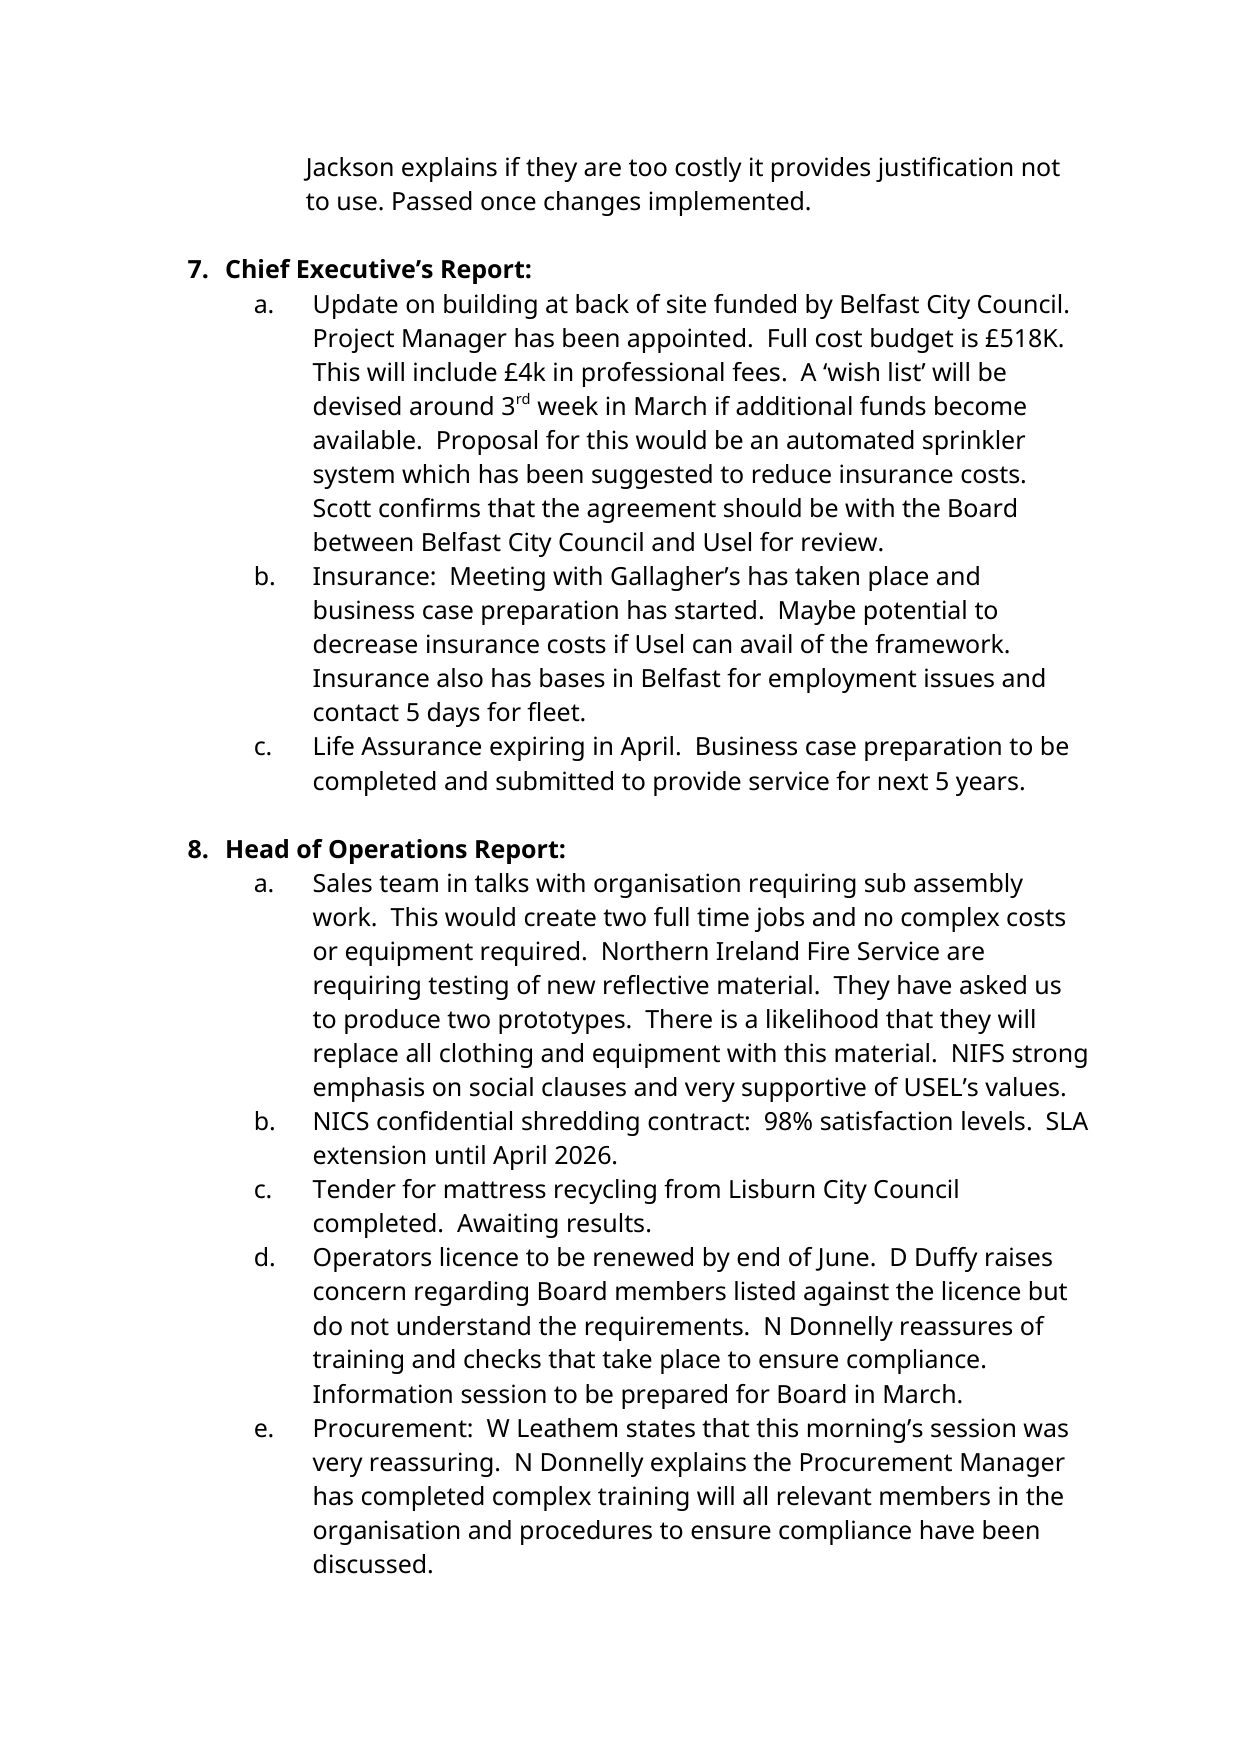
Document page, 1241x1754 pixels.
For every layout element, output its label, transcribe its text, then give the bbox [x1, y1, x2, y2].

list Life Assurance expiring in April. Business case preparation to be completed and submitted to provide service for next 5 years. [253, 729, 1090, 797]
list Update on building at back of site funded by Belfast City Council. Project Manager has been appointed. Full cost budget is £518K. This will include £4k in professional fees. A ‘wish list’ will be devised around 3rd week in March if additional funds become available. Proposal for this would be an automated sprinkler system which has been suggested to reduce insurance costs. Scott confirms that the agreement should be with the Board between Belfast City Council and Usel for review. [253, 286, 1090, 559]
list Chief Executive’s Report: [187, 252, 1090, 286]
list Sales team in talks with organisation requiring sub assembly work. This would create two full time jobs and no complex costs or equipment required. Northern Ireland Fire Service are requiring testing of new reflective material. They have asked us to produce two prototypes. There is a likelihood that they will replace all clothing and equipment with this material. NIFS strong emphasis on social clauses and very supportive of USEL’s values. [253, 865, 1090, 1104]
list Tender for mattress recycling from Lisburn City Council completed. Awaiting results. [253, 1172, 1090, 1240]
list Insurance: Meeting with Gallagher’s has taken place and business case preparation has started. Maybe potential to decrease insurance costs if Usel can avail of the framework. Insurance also has bases in Belfast for employment issues and contact 5 days for fleet. [253, 559, 1090, 729]
list NICS confidential shredding contract: 98% satisfaction levels. SLA extension until April 2026. [253, 1104, 1090, 1172]
list Procurement: W Leathem states that this morning’s session was very reassuring. N Donnelly explains the Procurement Manager has completed complex training will all relevant members in the organisation and procedures to ensure compliance have been discussed. [253, 1410, 1090, 1581]
list Head of Operations Report: [187, 831, 1090, 865]
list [268, 150, 1090, 218]
list Operators licence to be renewed by end of June. D Duffy raises concern regarding Board members listed against the licence but do not understand the requirements. N Donnelly reassures of training and checks that take place to ensure compliance. Information session to be prepared for Board in March. [253, 1240, 1090, 1410]
